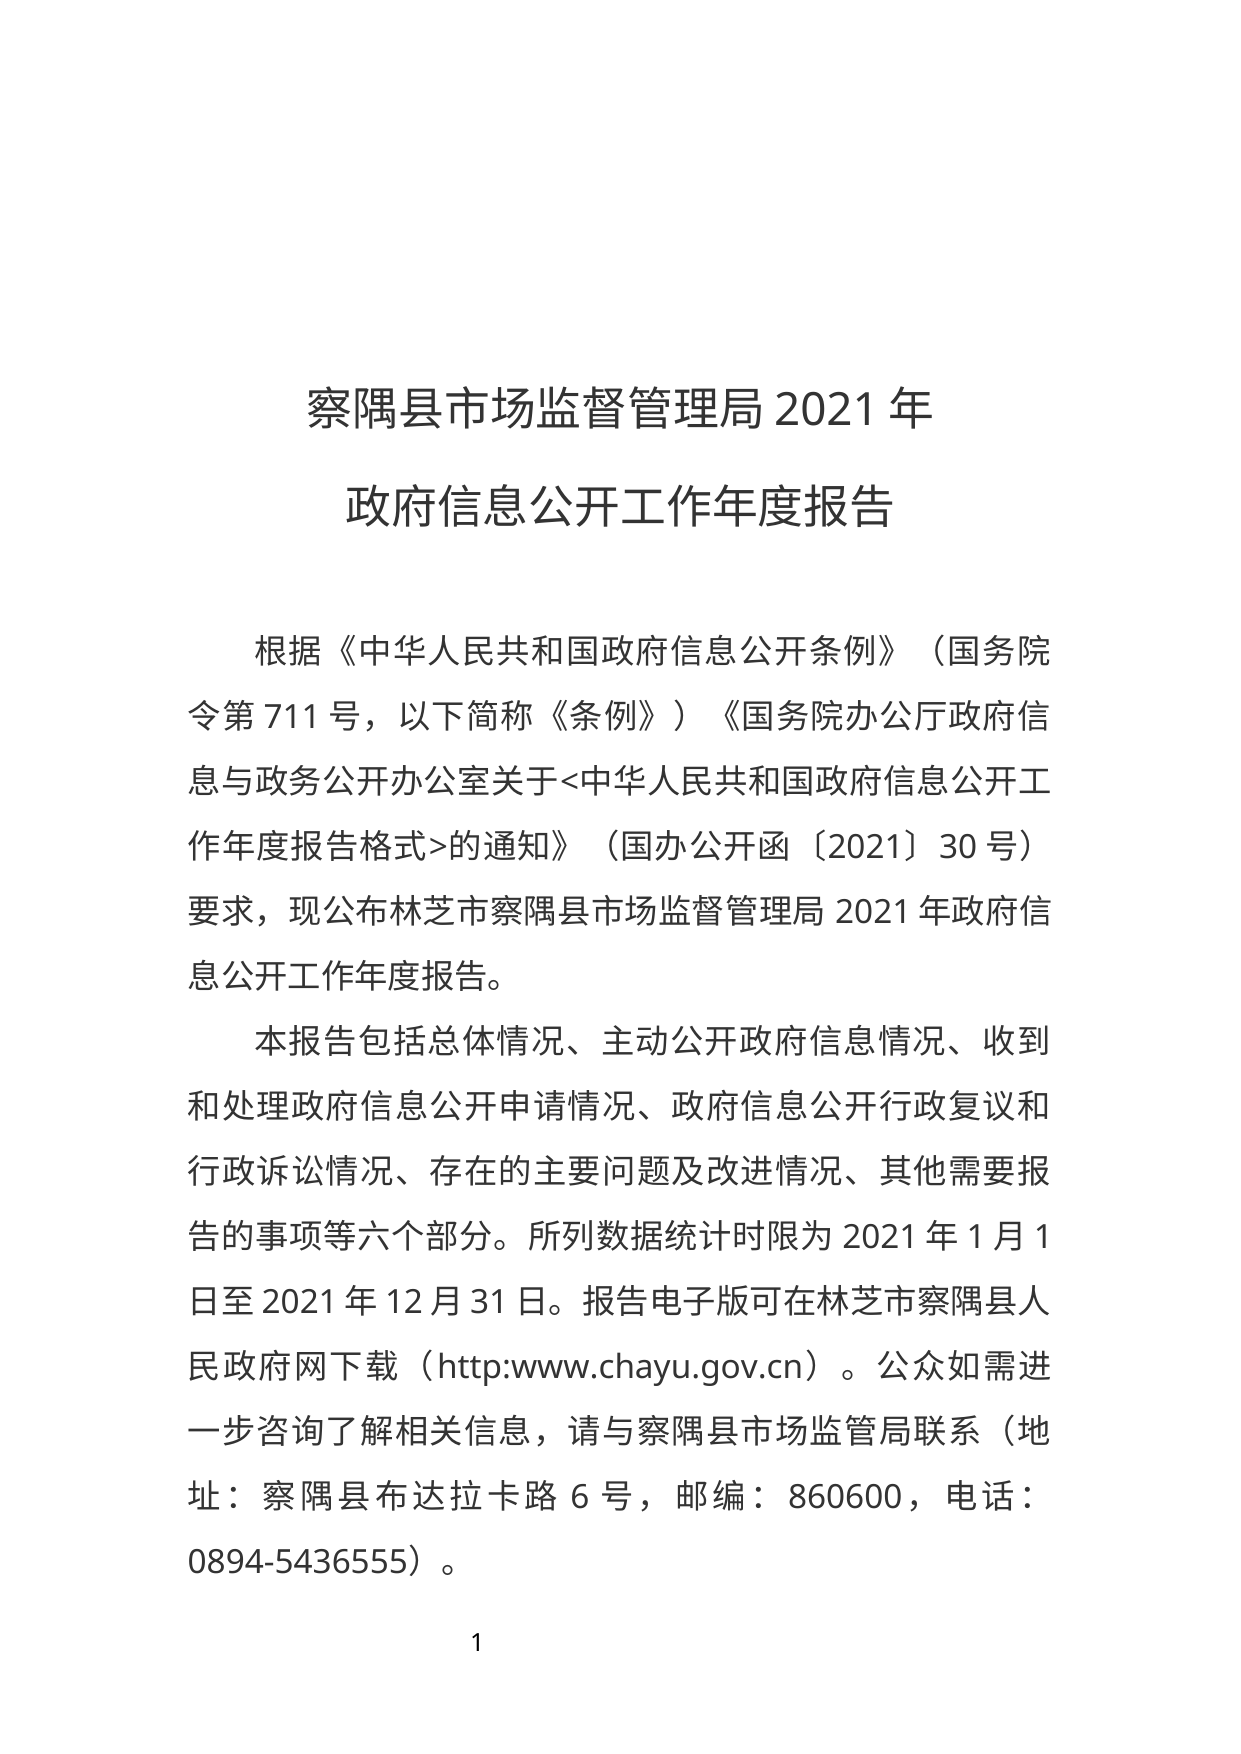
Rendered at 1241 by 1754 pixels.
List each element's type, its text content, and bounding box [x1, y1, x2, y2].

text 本报告包括总体情况、主动公开政府信息情况、收到和处理政府信息公开申请情况、政府信息公开行政复议和行政诉讼情况、存在的主要问题及改进情况、其他需要报告的事项等六个部分。所列数据统计时限为2021年1月1日至2021年12月31日。报告电子版可在林芝市察隅县人民政府网下载（http:www.chayu.gov.cn）。公众如需进一步咨询了解相关信息，请与察隅县市场监管局联系（地址：察隅县布达拉卡路6号，邮编：860600，电话：0894-5436555）。 [187, 1007, 1053, 1592]
text 政府信息公开工作年度报告 [187, 454, 1053, 552]
text 察隅县市场监督管理局2021年 [187, 357, 1053, 454]
text 根据《中华人民共和国政府信息公开条例》（国务院令第711号，以下简称《条例》）《国务院办公厅政府信息与政务公开办公室关于<中华人民共和国政府信息公开工作年度报告格式>的通知》（国办公开函〔2021〕30号）要求，现公布林芝市察隅县市场监督管理局2021年政府信息公开工作年度报告。 [187, 617, 1053, 1007]
